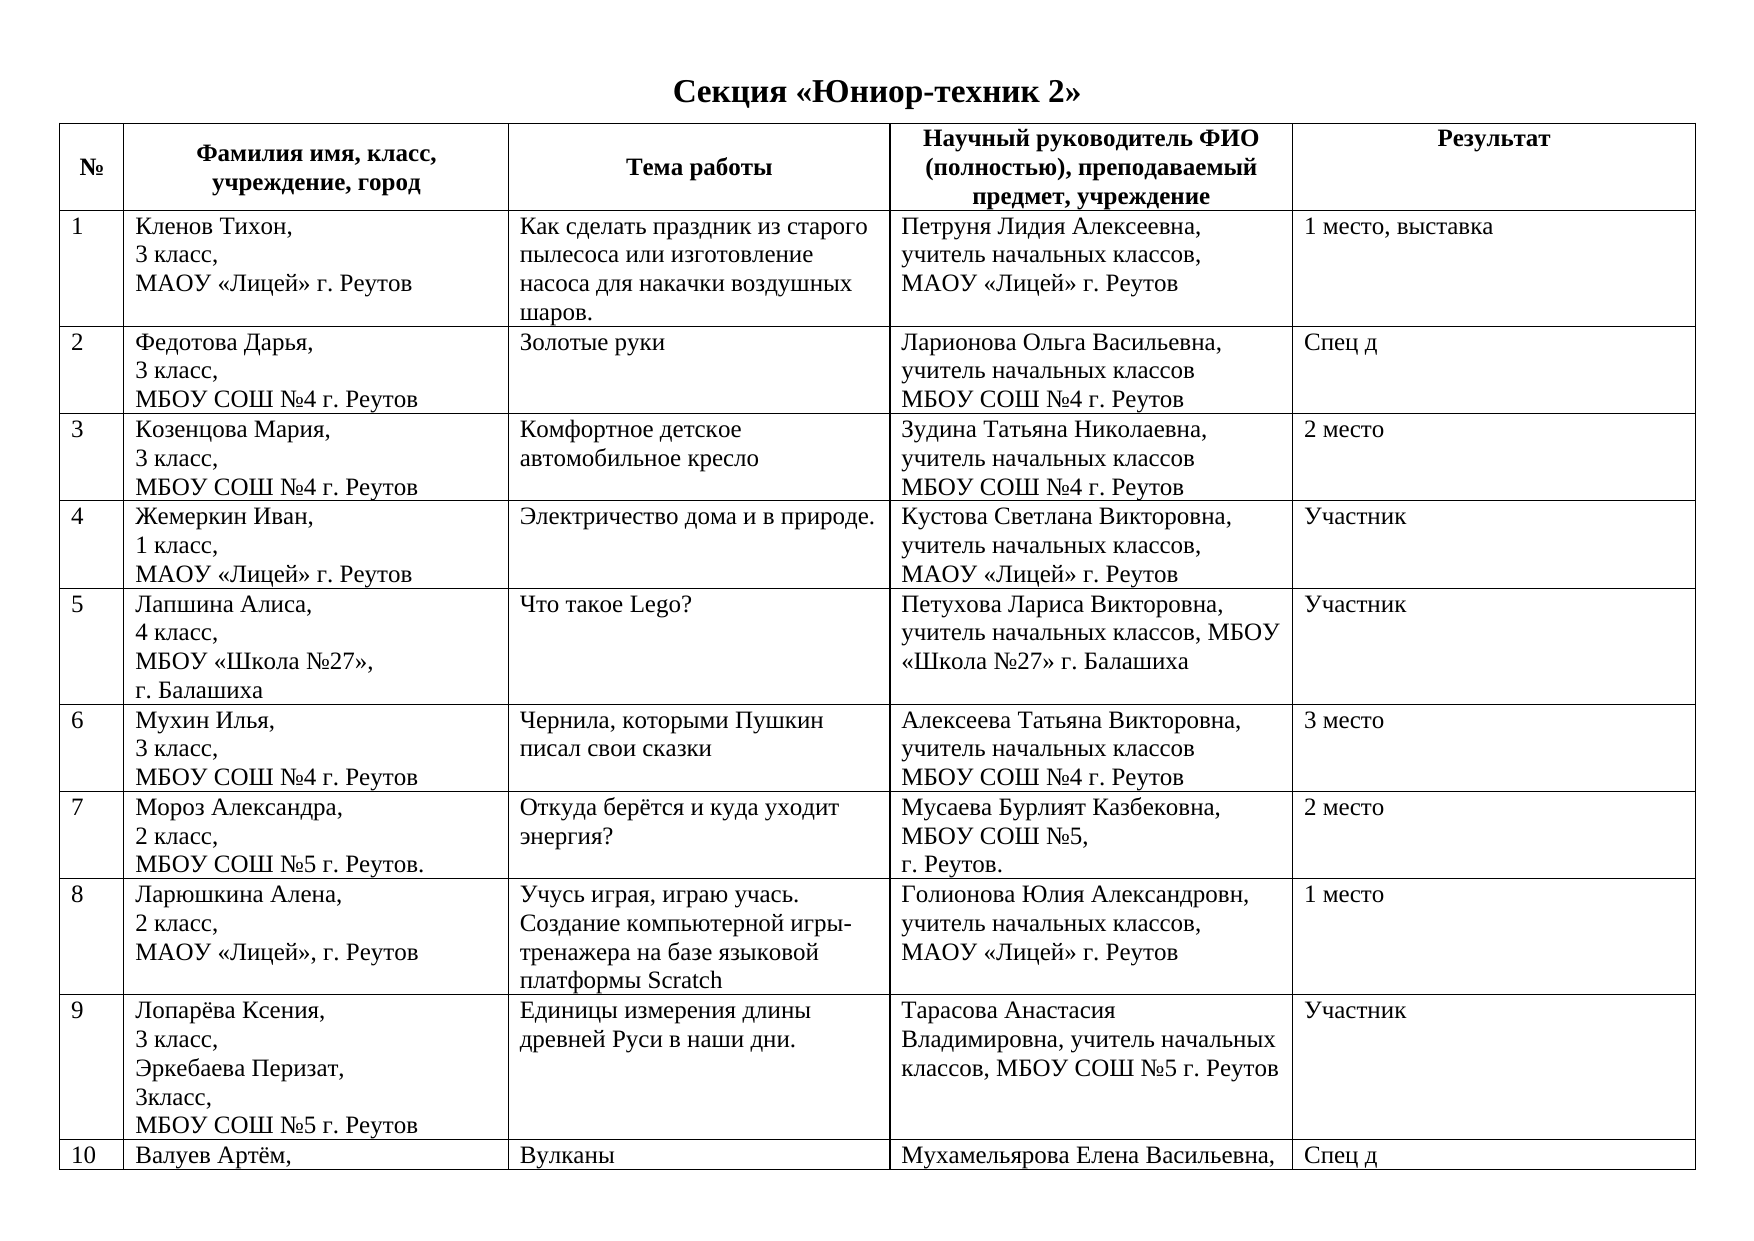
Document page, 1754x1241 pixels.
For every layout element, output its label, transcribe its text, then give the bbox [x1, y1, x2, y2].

table_cell Участник [1293, 995, 1695, 1139]
table_cell 1 место [1293, 879, 1695, 994]
table_cell [60, 792, 123, 878]
table_cell Золотые руки [509, 327, 889, 413]
table_cell 1 место, выставка [1293, 211, 1695, 326]
table_cell Алексеева Татьяна Викторовна, учитель начальных классов МБОУ СОШ №4 г. Реутов [891, 705, 1292, 791]
table_cell Электричество дома и в природе. [509, 501, 889, 588]
table_cell Голионова Юлия Александровн, учитель начальных классов, МАОУ «Лицей» г. Реутов [891, 879, 1292, 994]
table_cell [891, 1140, 1292, 1169]
table_cell Ларюшкина Алена, 2 класс, МАОУ «Лицей», г. Реутов [124, 879, 508, 994]
table_cell Козенцова Мария, 3 класс, МБОУ СОШ №4 г. Реутов [124, 414, 508, 500]
table_cell Мухин Илья, 3 класс, МБОУ СОШ №4 г. Реутов [124, 705, 508, 791]
table_cell Участник [1293, 589, 1695, 704]
table_cell Мусаева Бурлият Казбековна, МБОУ СОШ №5, г. Реутов. [891, 792, 1292, 878]
table_header № [60, 124, 123, 210]
table_cell [60, 211, 123, 326]
table_cell Спец д [1293, 327, 1695, 413]
table_cell Единицы измерения длины древней Руси в наши дни. [509, 995, 889, 1139]
table_header Фамилия имя, класс, учреждение, город [124, 124, 508, 210]
table_cell Лапшина Алиса, 4 класс, МБОУ «Школа №27», г. Балашиха [124, 589, 508, 704]
table_cell [60, 327, 123, 413]
table_cell [60, 879, 123, 994]
table_cell Кустова Светлана Викторовна, учитель начальных классов, МАОУ «Лицей» г. Реутов [891, 501, 1292, 588]
table_cell [60, 501, 123, 588]
table_cell Лопарёва Ксения, 3 класс, Эркебаева Перизат, 3класс, МБОУ СОШ №5 г. Реутов [124, 995, 508, 1139]
table_cell Федотова Дарья, 3 класс, МБОУ СОШ №4 г. Реутов [124, 327, 508, 413]
table_cell Спец д [1293, 1140, 1695, 1169]
table_cell Участник [1293, 501, 1695, 588]
table_cell 2 место [1293, 792, 1695, 878]
table_cell [60, 589, 123, 704]
table_cell Комфортное детское автомобильное кресло [509, 414, 889, 500]
table_header Результат [1293, 124, 1695, 210]
table_cell [60, 705, 123, 791]
table_cell Что такое Lego? [509, 589, 889, 704]
table_cell [60, 995, 123, 1139]
text Секция «Юниор-техник 2» [59, 72, 1695, 110]
table_cell Петруня Лидия Алексеевна, учитель начальных классов, МАОУ «Лицей» г. Реутов [891, 211, 1292, 326]
table_cell Вулканы [509, 1140, 889, 1169]
table_cell 3 место [1293, 705, 1695, 791]
table_cell Зудина Татьяна Николаевна, учитель начальных классов МБОУ СОШ №4 г. Реутов [891, 414, 1292, 500]
table_header Тема работы [509, 124, 889, 210]
table_cell Жемеркин Иван, 1 класс, МАОУ «Лицей» г. Реутов [124, 501, 508, 588]
table_header Научный руководитель ФИО (полностью), преподаваемый предмет, учреждение [891, 124, 1292, 210]
table_cell Учусь играя, играю учась. Создание компьютерной игры-тренажера на базе языковой платформы Scratch [509, 879, 889, 994]
table_cell Тарасова Анастасия Владимировна, учитель начальных классов, МБОУ СОШ №5 г. Реутов [891, 995, 1292, 1139]
table_cell Ларионова Ольга Васильевна, учитель начальных классов МБОУ СОШ №4 г. Реутов [891, 327, 1292, 413]
table_cell Петухова Лариса Викторовна, учитель начальных классов, МБОУ «Школа №27» г. Балашиха [891, 589, 1292, 704]
table_cell Как сделать праздник из старого пылесоса или изготовление насоса для накачки воздушных шаров. [509, 211, 889, 326]
table_cell [60, 1140, 123, 1169]
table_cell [124, 1140, 508, 1169]
table_cell Кленов Тихон, 3 класс, МАОУ «Лицей» г. Реутов [124, 211, 508, 326]
table_cell [60, 414, 123, 500]
table_cell 2 место [1293, 414, 1695, 500]
table_cell Мороз Александра, 2 класс, МБОУ СОШ №5 г. Реутов. [124, 792, 508, 878]
table_cell Откуда берётся и куда уходит энергия? [509, 792, 889, 878]
table_cell Чернила, которыми Пушкин писал свои сказки [509, 705, 889, 791]
